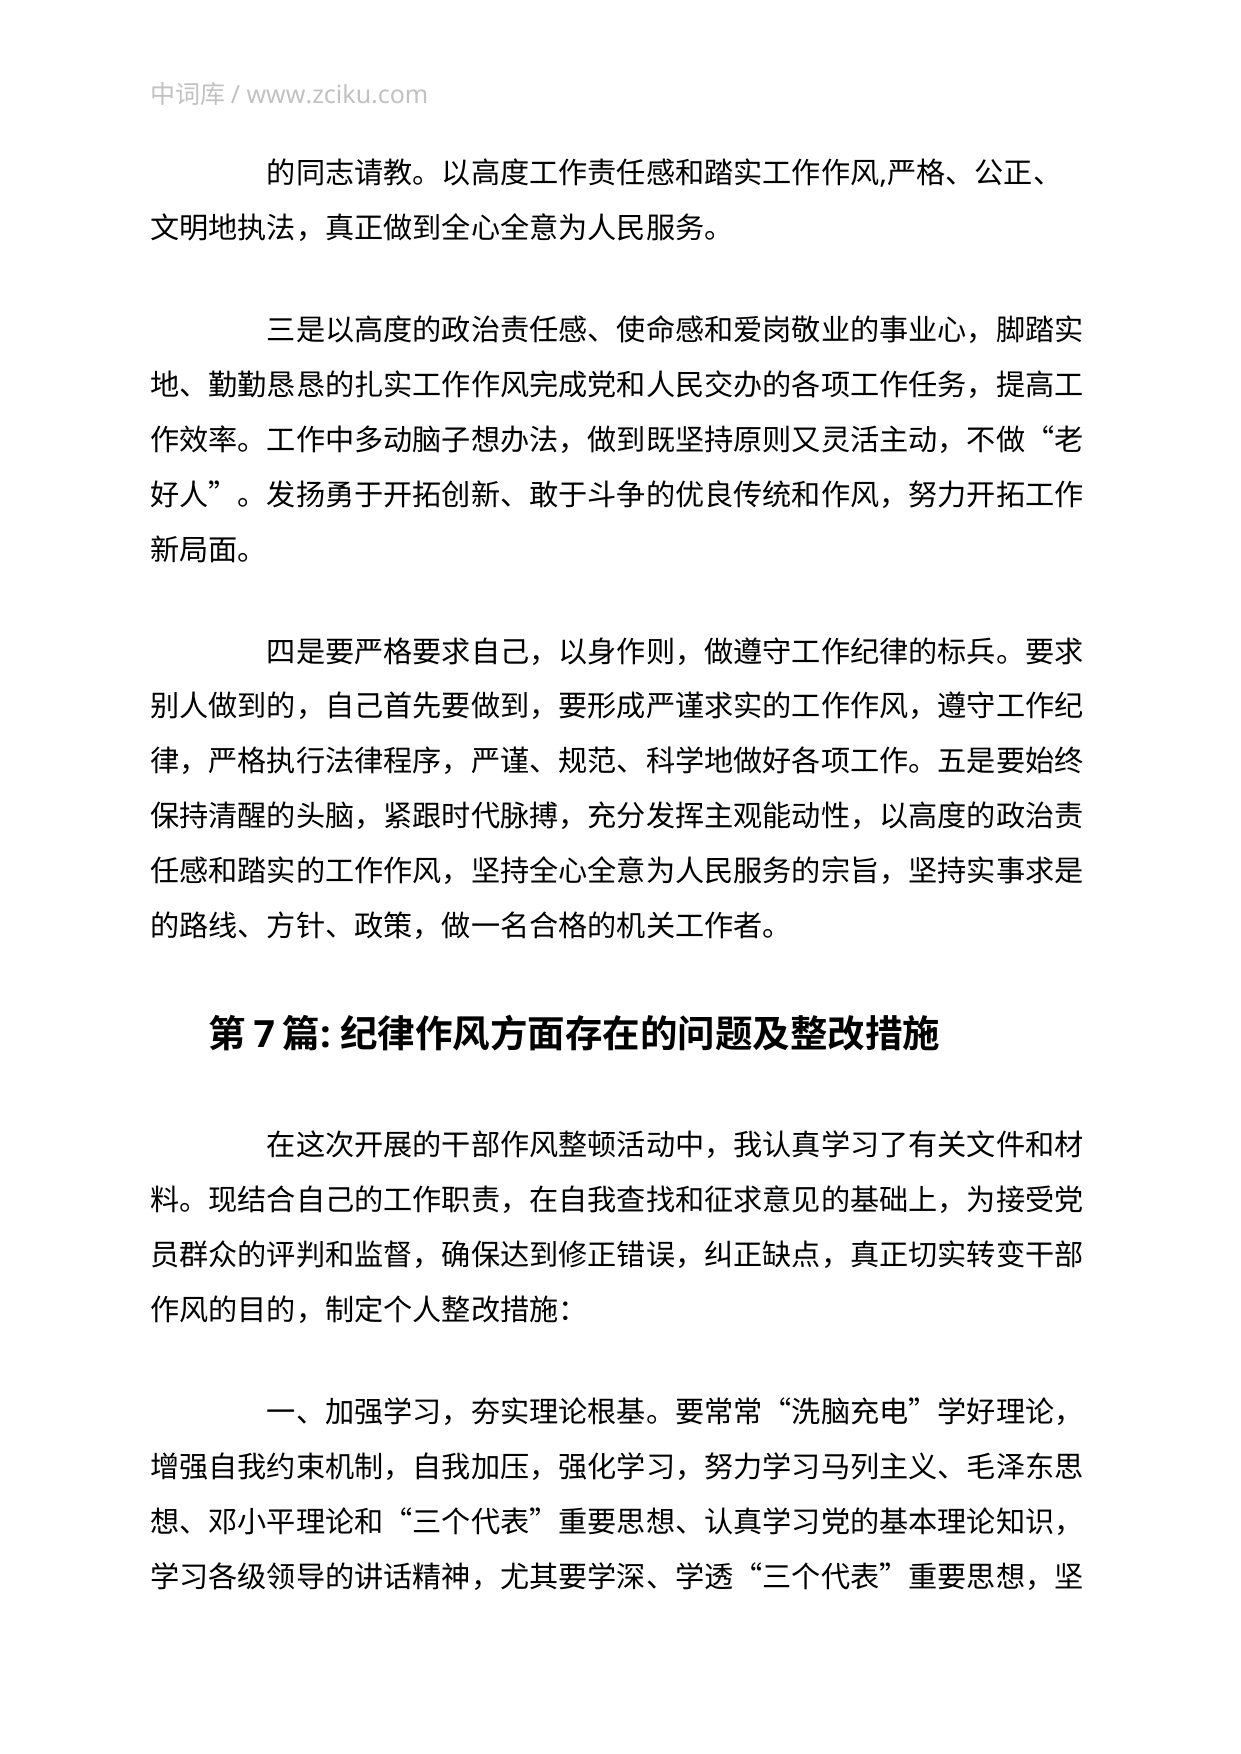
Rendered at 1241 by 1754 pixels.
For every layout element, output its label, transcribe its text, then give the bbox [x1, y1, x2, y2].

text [150, 1388, 1090, 1595]
text 在这次开展的干部作风整顿活动中，我认真学习了有关文件和材料。现结合自己的工作职责，在自我查找和征求意见的基础上，为接受党员群众的评判和监督，确保达到修正错误，纠正缺点，真正切实转变干部作风的目的，制定个人整改措施： [150, 1122, 1090, 1329]
text 的同志请教。以高度工作责任感和踏实工作作风,严格、公正、文明地执法，真正做到全心全意为人民服务。 [150, 150, 1090, 247]
text 三是以高度的政治责任感、使命感和爱岗敬业的事业心，脚踏实地、勤勤恳恳的扎实工作作风完成党和人民交办的各项工作任务，提高工作效率。工作中多动脑子想办法，做到既坚持原则又灵活主动，不做“老好人”。发扬勇于开拓创新、敢于斗争的优良传统和作风，努力开拓工作新局面。 [150, 307, 1090, 569]
text 第7篇: 纪律作风方面存在的问题及整改措施 [150, 1004, 1090, 1059]
text 四是要严格要求自己，以身作则，做遵守工作纪律的标兵。要求别人做到的，自己首先要做到，要形成严谨求实的工作作风，遵守工作纪律，严格执行法律程序，严谨、规范、科学地做好各项工作。五是要始终保持清醒的头脑，紧跟时代脉搏，充分发挥主观能动性，以高度的政治责任感和踏实的工作作风，坚持全心全意为人民服务的宗旨，坚持实事求是的路线、方针、政策，做一名合格的机关工作者。 [150, 628, 1090, 945]
